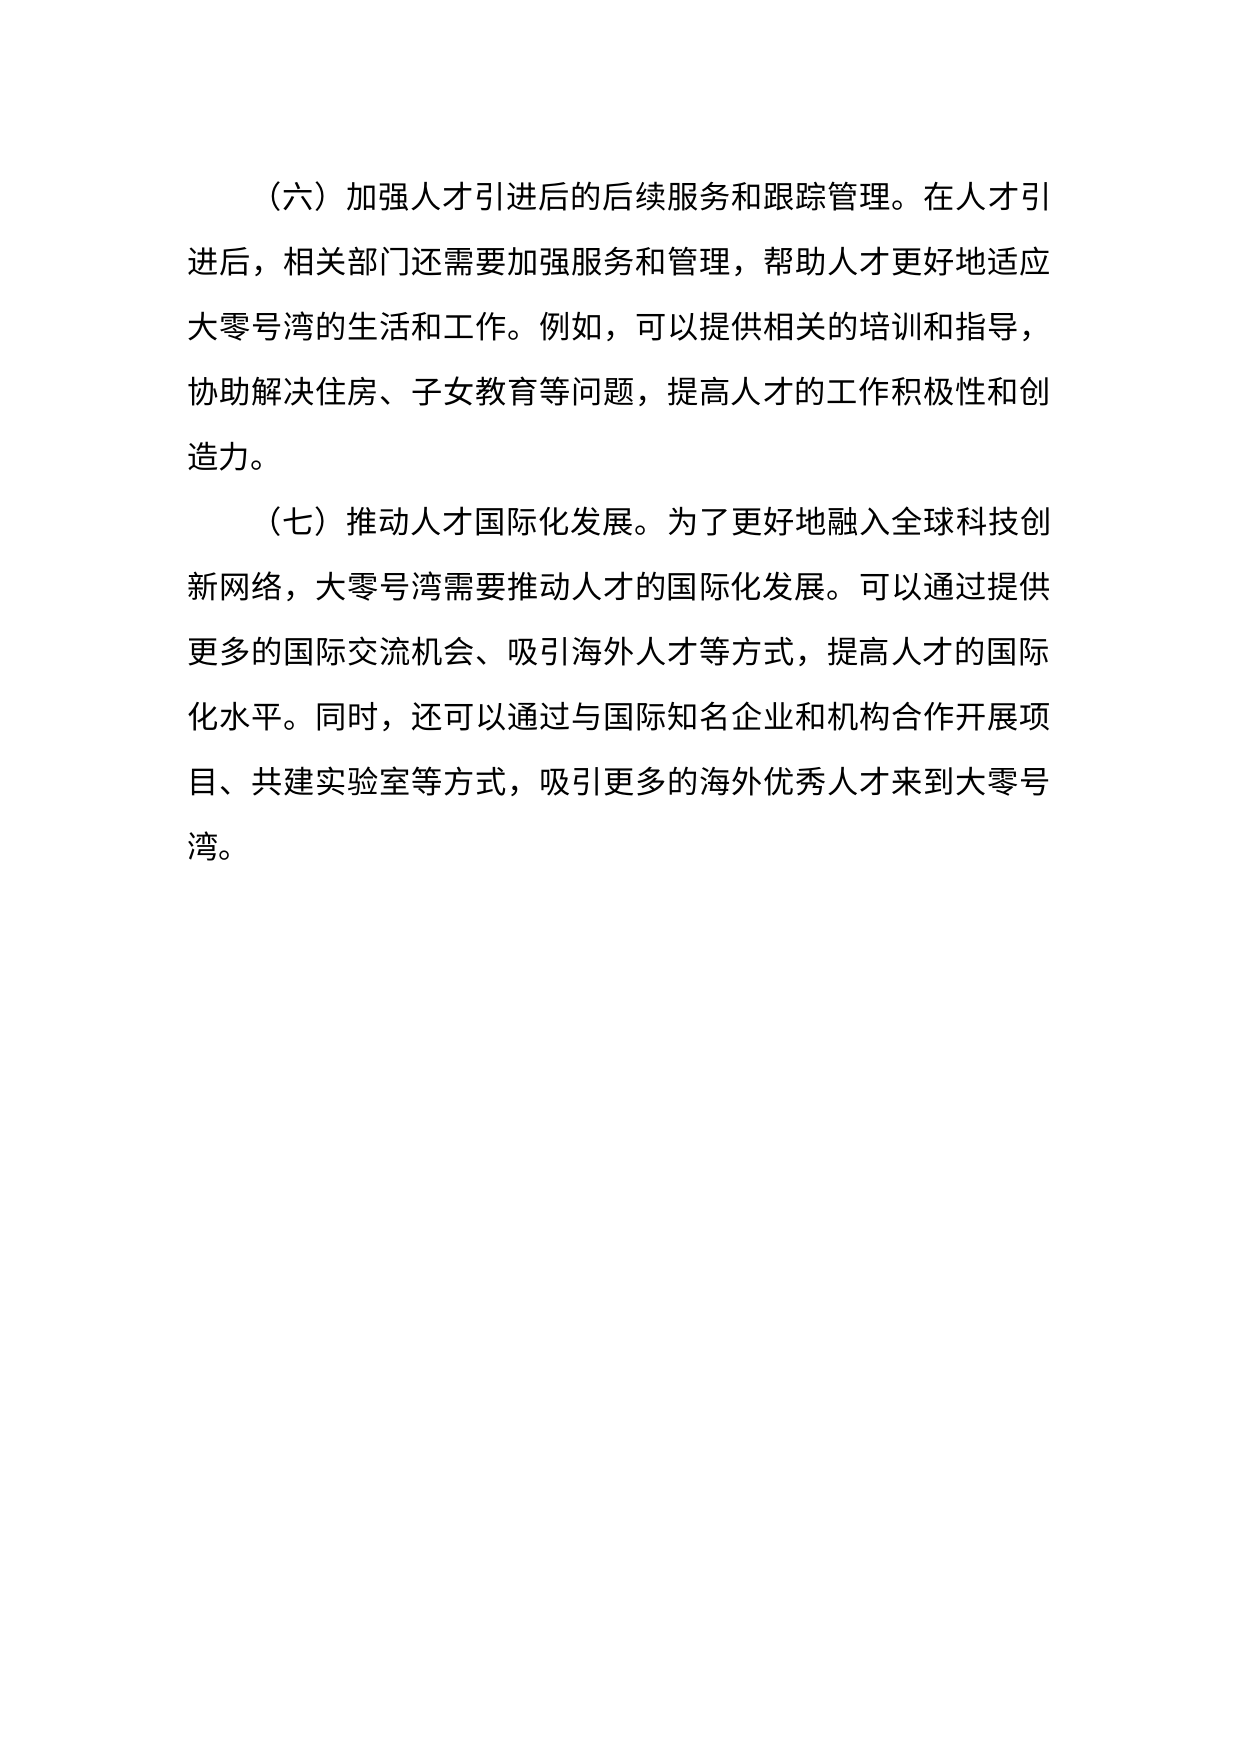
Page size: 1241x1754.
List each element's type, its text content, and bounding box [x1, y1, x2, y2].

text （六）加强人才引进后的后续服务和跟踪管理。在人才引进后，相关部门还需要加强服务和管理，帮助人才更好地适应大零号湾的生活和工作。例如，可以提供相关的培训和指导，协助解决住房、子女教育等问题，提高人才的工作积极性和创造力。 [187, 162, 1053, 487]
text （七）推动人才国际化发展。为了更好地融入全球科技创新网络，大零号湾需要推动人才的国际化发展。可以通过提供更多的国际交流机会、吸引海外人才等方式，提高人才的国际化水平。同时，还可以通过与国际知名企业和机构合作开展项目、共建实验室等方式，吸引更多的海外优秀人才来到大零号湾。 [187, 487, 1053, 877]
